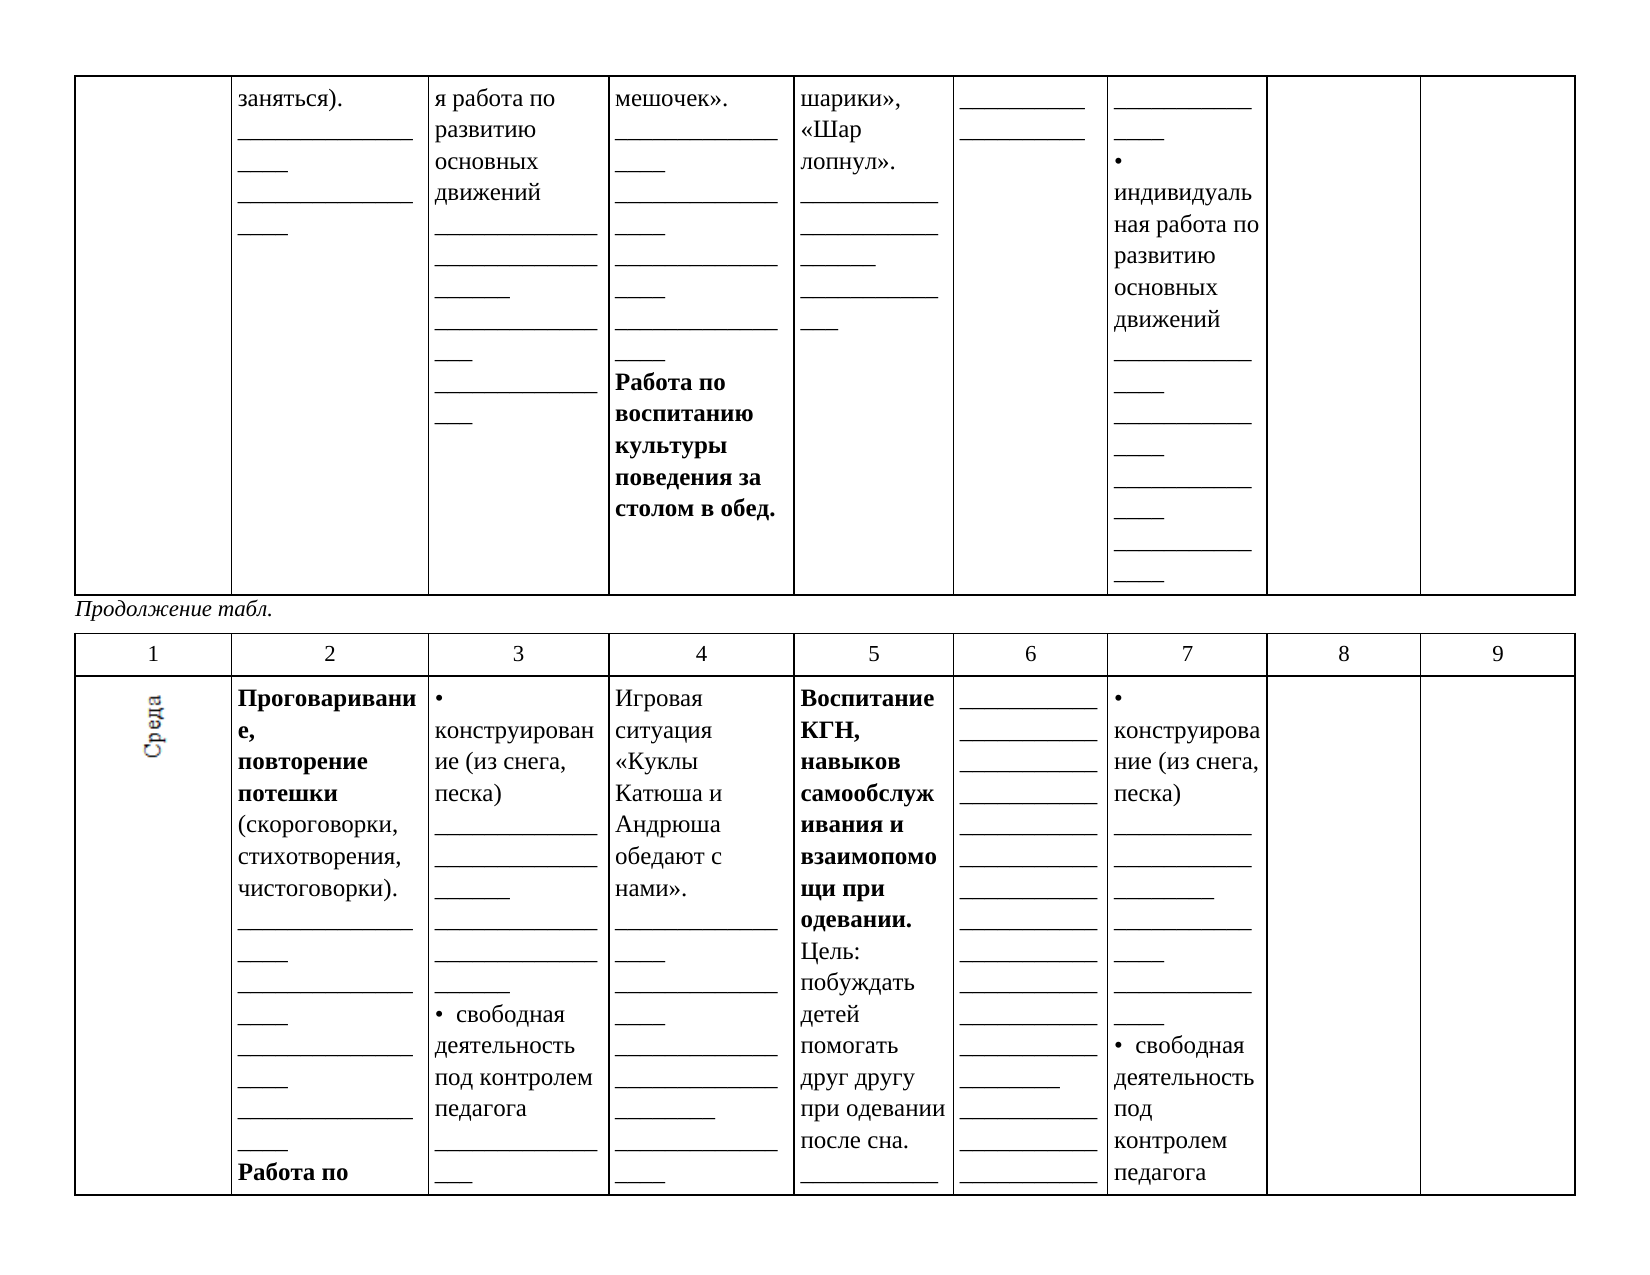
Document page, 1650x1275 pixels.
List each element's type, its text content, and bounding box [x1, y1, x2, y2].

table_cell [429, 77, 608, 594]
table_cell [76, 677, 231, 1194]
table_header 8 [1268, 634, 1420, 675]
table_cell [610, 677, 793, 1194]
table_header 7 [1108, 634, 1266, 675]
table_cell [429, 677, 608, 1194]
text Продолжение табл. [75, 596, 1575, 622]
table_header 4 [610, 634, 793, 675]
table_cell [1268, 677, 1420, 1194]
table_header 5 [795, 634, 953, 675]
table_cell [1421, 77, 1574, 594]
table_cell [1268, 77, 1420, 594]
table_cell [1421, 677, 1574, 1194]
table_cell [76, 77, 231, 594]
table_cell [610, 77, 793, 594]
table_header 6 [954, 634, 1107, 675]
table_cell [232, 77, 428, 594]
table_header 2 [232, 634, 428, 675]
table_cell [232, 677, 428, 1194]
picture [138, 683, 168, 770]
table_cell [954, 77, 1107, 594]
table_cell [795, 77, 953, 594]
table_header 3 [429, 634, 608, 675]
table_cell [795, 677, 953, 1194]
table_header 9 [1421, 634, 1574, 675]
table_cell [954, 677, 1107, 1194]
table_header 1 [76, 634, 231, 675]
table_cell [1108, 77, 1266, 594]
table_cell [1108, 677, 1266, 1194]
